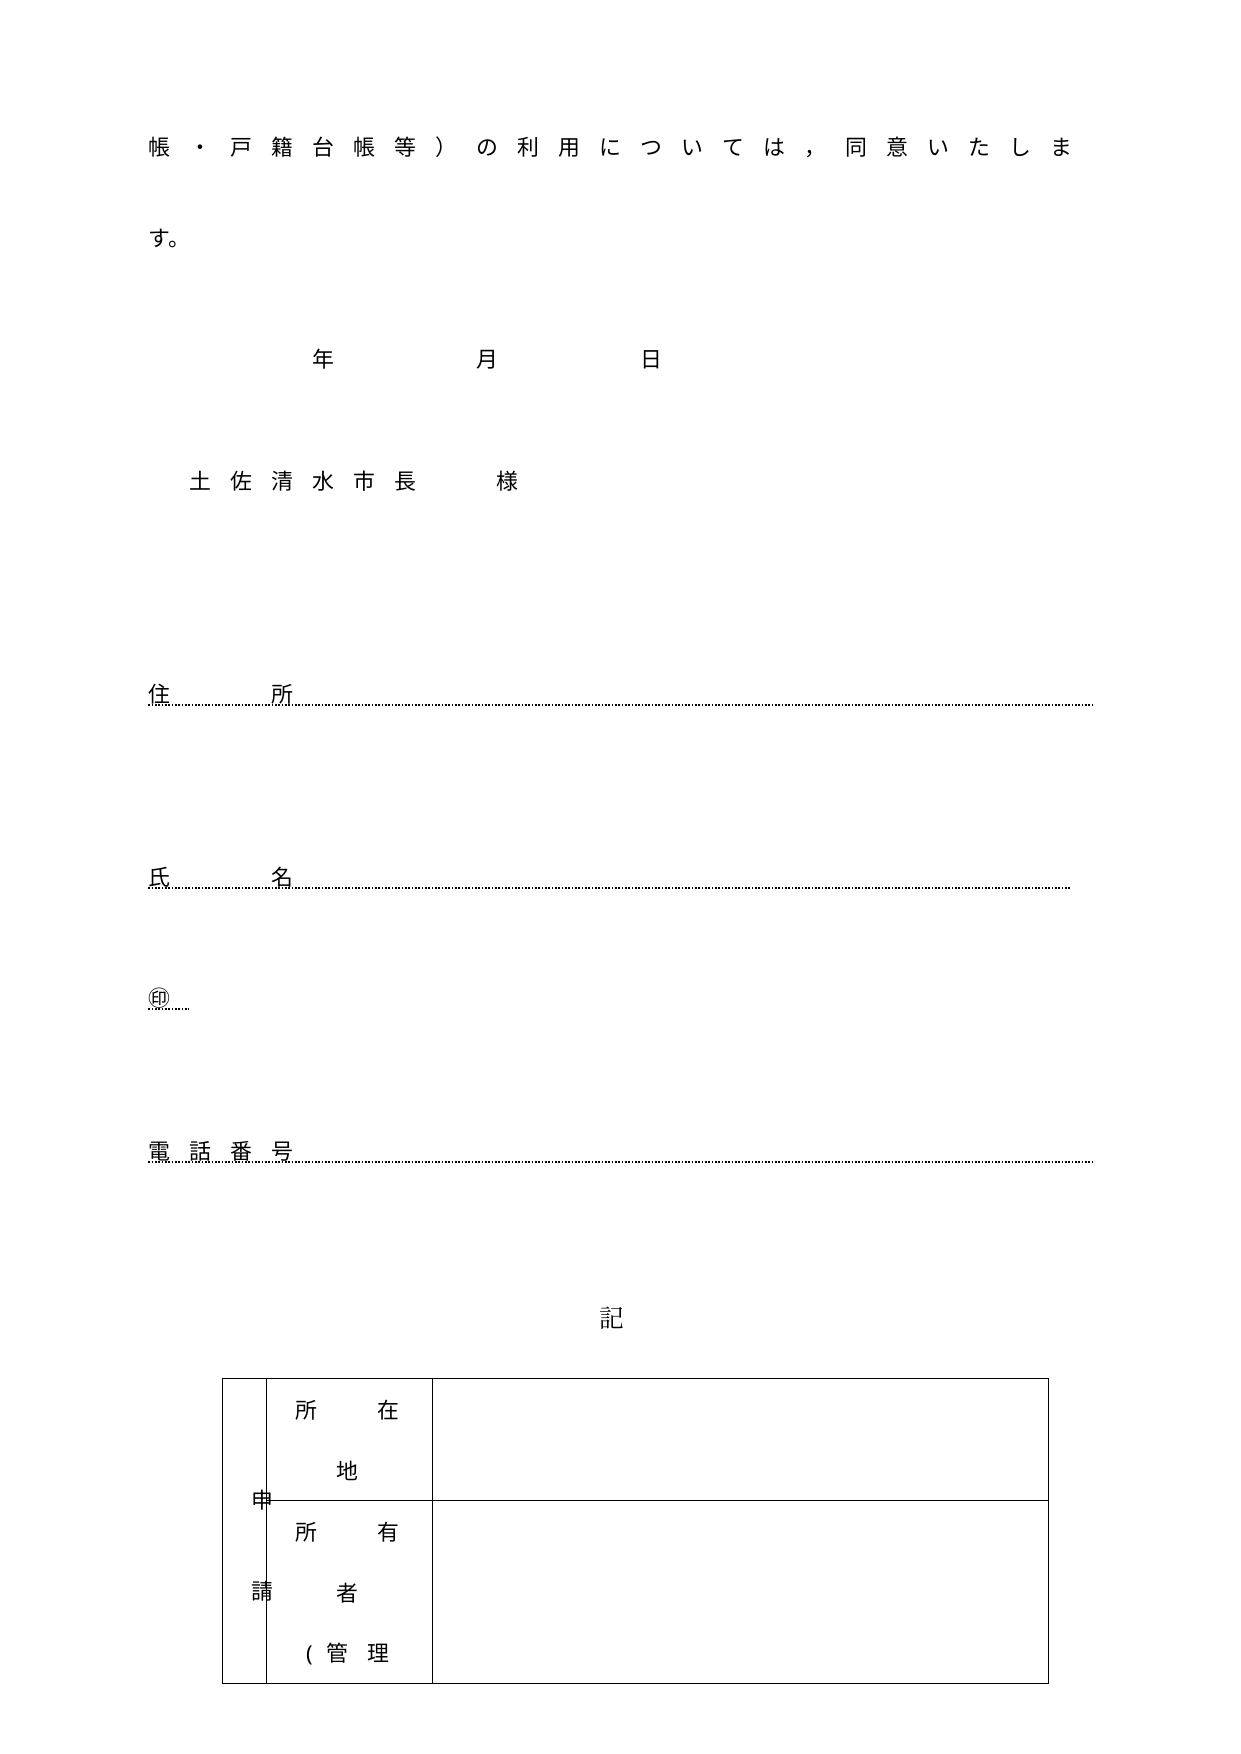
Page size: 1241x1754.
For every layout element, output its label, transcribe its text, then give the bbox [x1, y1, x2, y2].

text 年 月 日 [148, 328, 1092, 389]
table_header [433, 1379, 1048, 1500]
table_header 所 在 地 [267, 1379, 432, 1500]
text 氏 名 ㊞ [148, 754, 1092, 1027]
table_header 申請建物 [223, 1379, 266, 1683]
table_cell [433, 1501, 1048, 1683]
text 電話番号 [148, 1059, 1092, 1180]
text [148, 115, 1092, 267]
subtitle 記 [148, 1287, 1092, 1347]
text 住 所 [148, 571, 1092, 723]
table_cell 所 有 者 (管理者：続柄) [267, 1501, 432, 1683]
text 土佐清水市長 様 [148, 450, 1092, 510]
